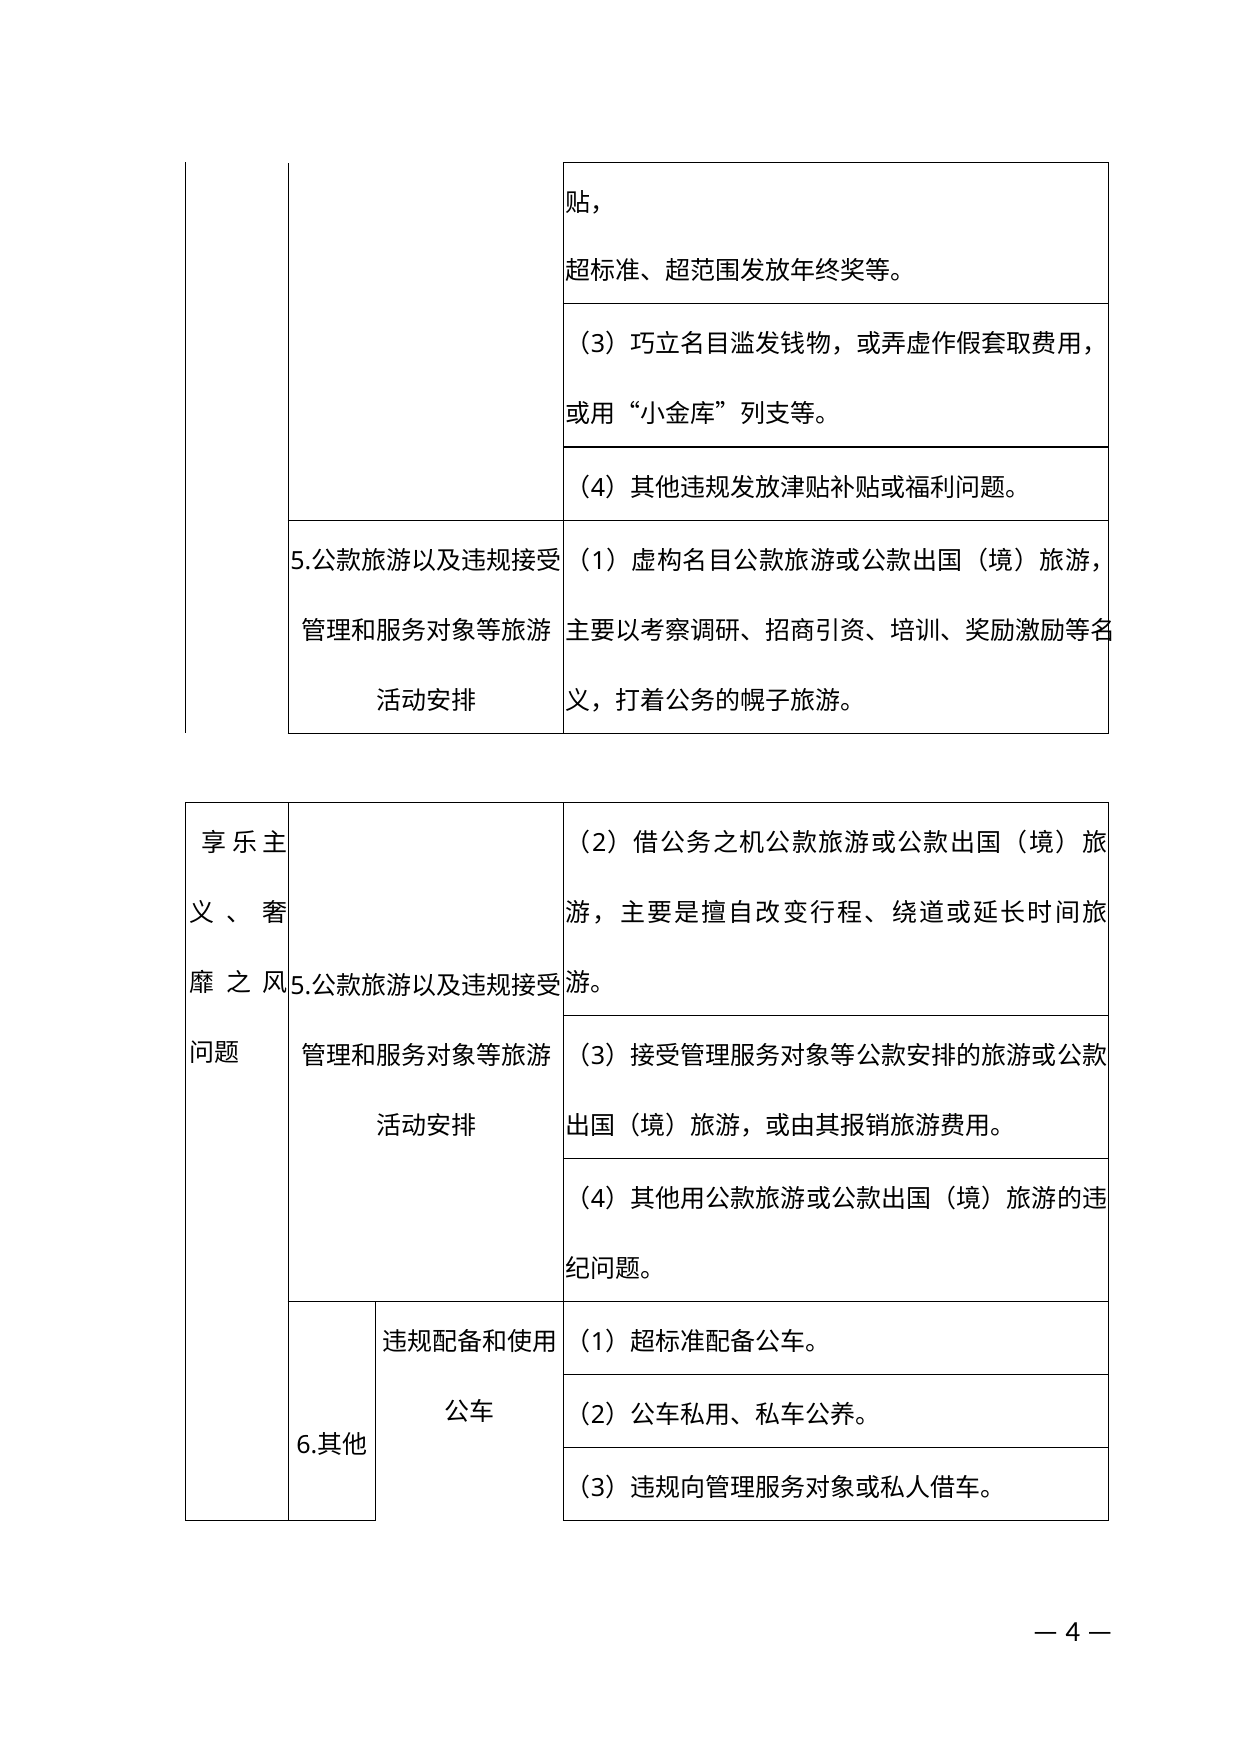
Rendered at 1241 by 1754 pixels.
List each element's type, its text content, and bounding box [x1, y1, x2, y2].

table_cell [564, 163, 1108, 303]
table_cell （1）超标准配备公车。 [564, 1302, 1108, 1374]
table_cell （1）虚构名目公款旅游或公款出国（境）旅游，主要以考察调研、招商引资、培训、奖励激励等名义，打着公务的幌子旅游。 [564, 521, 1108, 733]
table_cell （4）其他违规发放津贴补贴或福利问题。 [564, 448, 1108, 519]
table_header 享乐主义、奢靡之风问题 [186, 803, 288, 1520]
table_cell （3）违规向管理服务对象或私人借车。 [564, 1448, 1108, 1520]
table_cell （3）巧立名目滥发钱物，或弄虚作假套取费用，或用“小金库”列支等。 [564, 304, 1108, 446]
table_cell （3）接受管理服务对象等公款安排的旅游或公款出国（境）旅游，或由其报销旅游费用。 [564, 1016, 1108, 1158]
table_cell 6.其他 [289, 1302, 375, 1520]
table_header 5.公款旅游以及违规接受管理和服务对象等旅游活动安排 [289, 803, 563, 1301]
table_cell （2）公车私用、私车公养。 [564, 1375, 1108, 1447]
table_cell 违规配备和使用公车 [376, 1302, 563, 1520]
table_header （2）借公务之机公款旅游或公款出国（境）旅游，主要是擅自改变行程、绕道或延长时间旅游。 [564, 803, 1108, 1015]
table_cell （4）其他用公款旅游或公款出国（境）旅游的违纪问题。 [564, 1159, 1108, 1301]
table_cell 5.公款旅游以及违规接受管理和服务对象等旅游活动安排 [289, 521, 563, 733]
